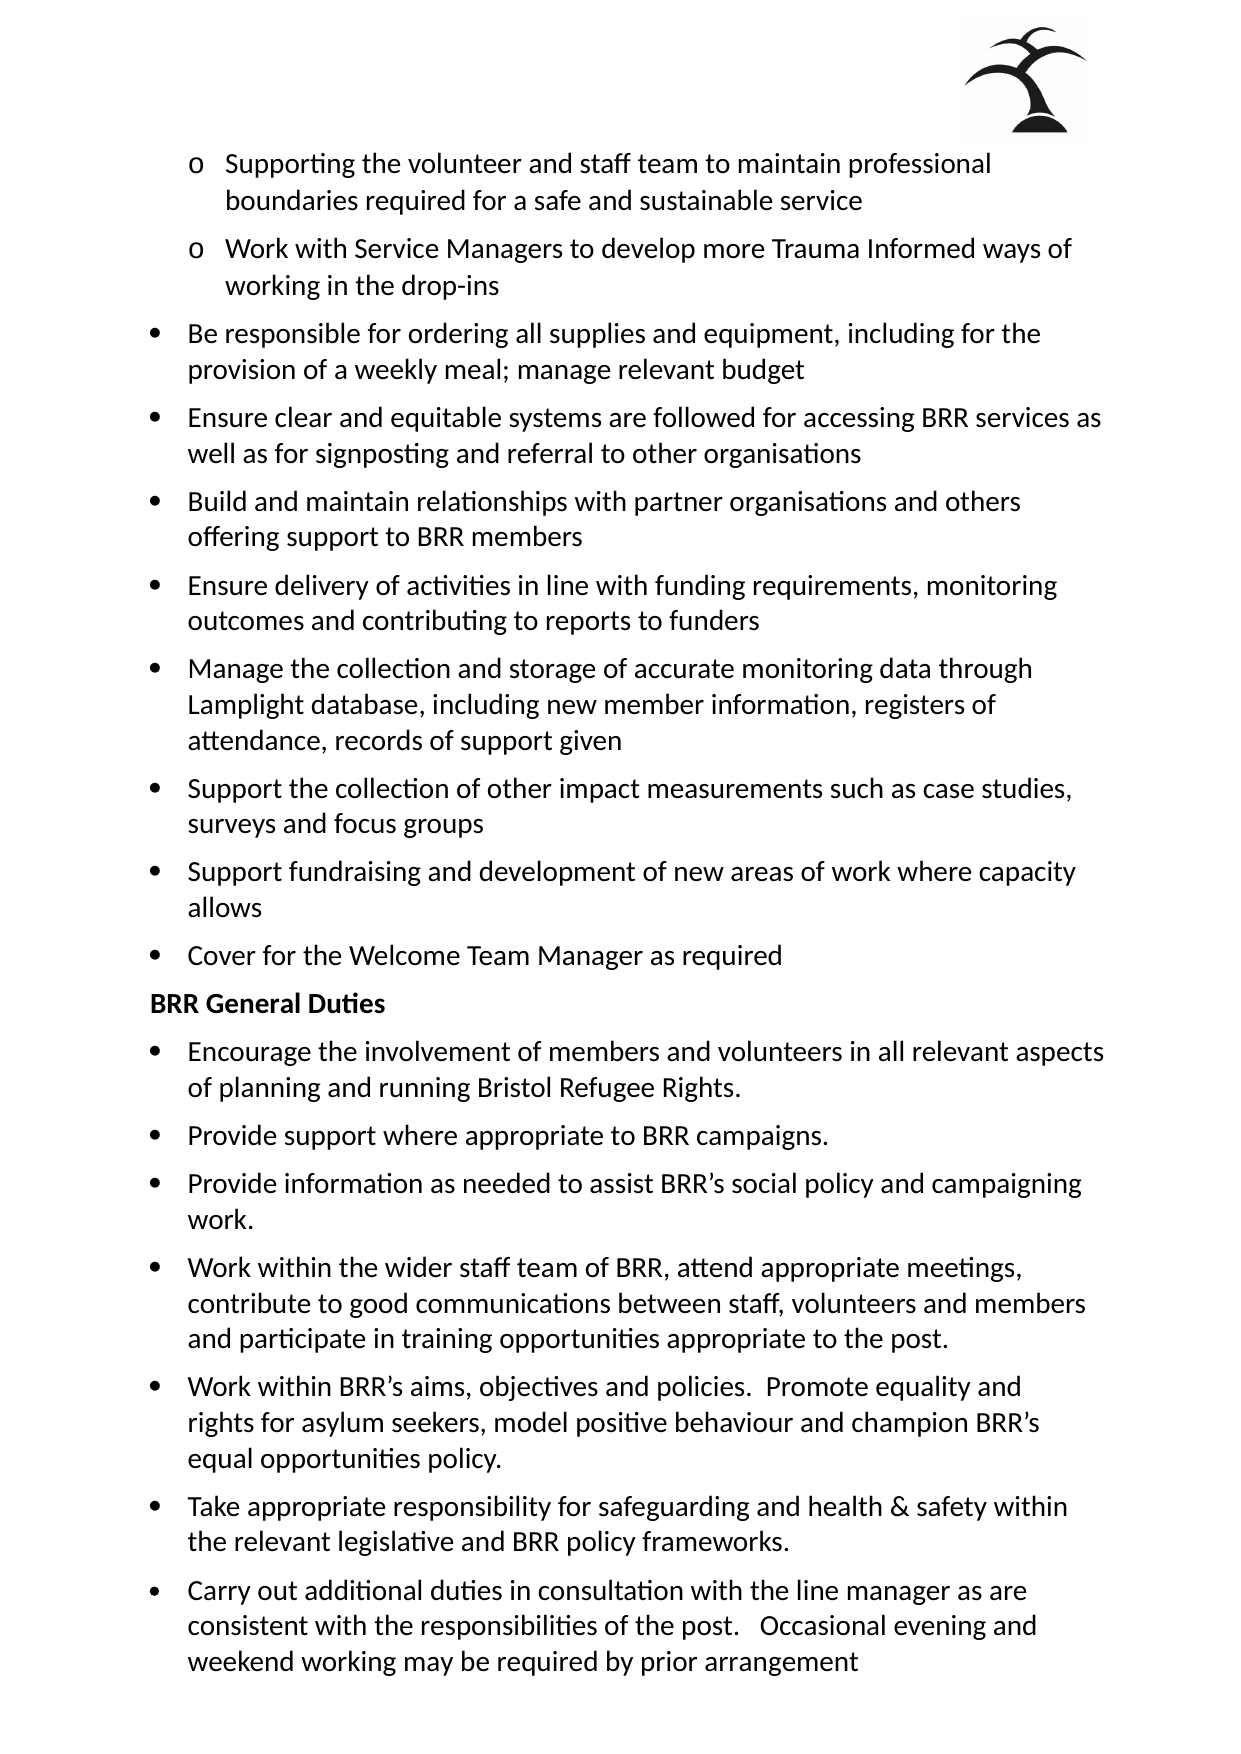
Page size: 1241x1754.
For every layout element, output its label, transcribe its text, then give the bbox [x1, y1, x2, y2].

list Provide information as needed to assist BRR’s social policy and campaigning work. [150, 1165, 1111, 1237]
list Provide support where appropriate to BRR campaigns. [150, 1117, 1111, 1153]
list Work within the wider staff team of BRR, attend appropriate meetings, contribute to good communications between staff, volunteers and members and participate in training opportunities appropriate to the post. [150, 1249, 1111, 1356]
list Support fundraising and development of new areas of work where capacity allows [150, 853, 1111, 925]
list Work within BRR’s aims, objectives and policies. Promote equality and rights for asylum seekers, model positive behaviour and champion BRR’s equal opportunities policy. [150, 1368, 1090, 1475]
list Cover for the Welcome Team Manager as required [150, 937, 1111, 973]
picture [960, 14, 1091, 145]
list Carry out additional duties in consultation with the line manager as are consistent with the responsibilities of the post. Occasional evening and weekend working may be required by prior arrangement [150, 1572, 1111, 1678]
list Manage the collection and storage of accurate monitoring data through Lamplight database, including new member information, registers of attendance, records of support given [150, 650, 1111, 757]
list Supporting the volunteer and staff team to maintain professional boundaries required for a safe and sustainable service [187, 145, 1111, 218]
text BRR General Duties [150, 985, 1111, 1021]
list Work with Service Managers to develop more Trauma Informed ways of working in the drop-ins [187, 230, 1111, 303]
list Build and maintain relationships with partner organisations and others offering support to BRR members [150, 483, 1111, 554]
list Ensure delivery of activities in line with funding requirements, monitoring outcomes and contributing to reports to funders [150, 567, 1111, 638]
list Support the collection of other impact measurements such as case studies, surveys and focus groups [150, 770, 1111, 841]
list Encourage the involvement of members and volunteers in all relevant aspects of planning and running Bristol Refugee Rights. [150, 1033, 1111, 1105]
list Ensure clear and equitable systems are followed for accessing BRR services as well as for signposting and referral to other organisations [150, 399, 1111, 470]
list Take appropriate responsibility for safeguarding and health & safety within the relevant legislative and BRR policy frameworks. [150, 1488, 1111, 1559]
list Be responsible for ordering all supplies and equipment, including for the provision of a weekly meal; manage relevant budget [150, 315, 1111, 387]
